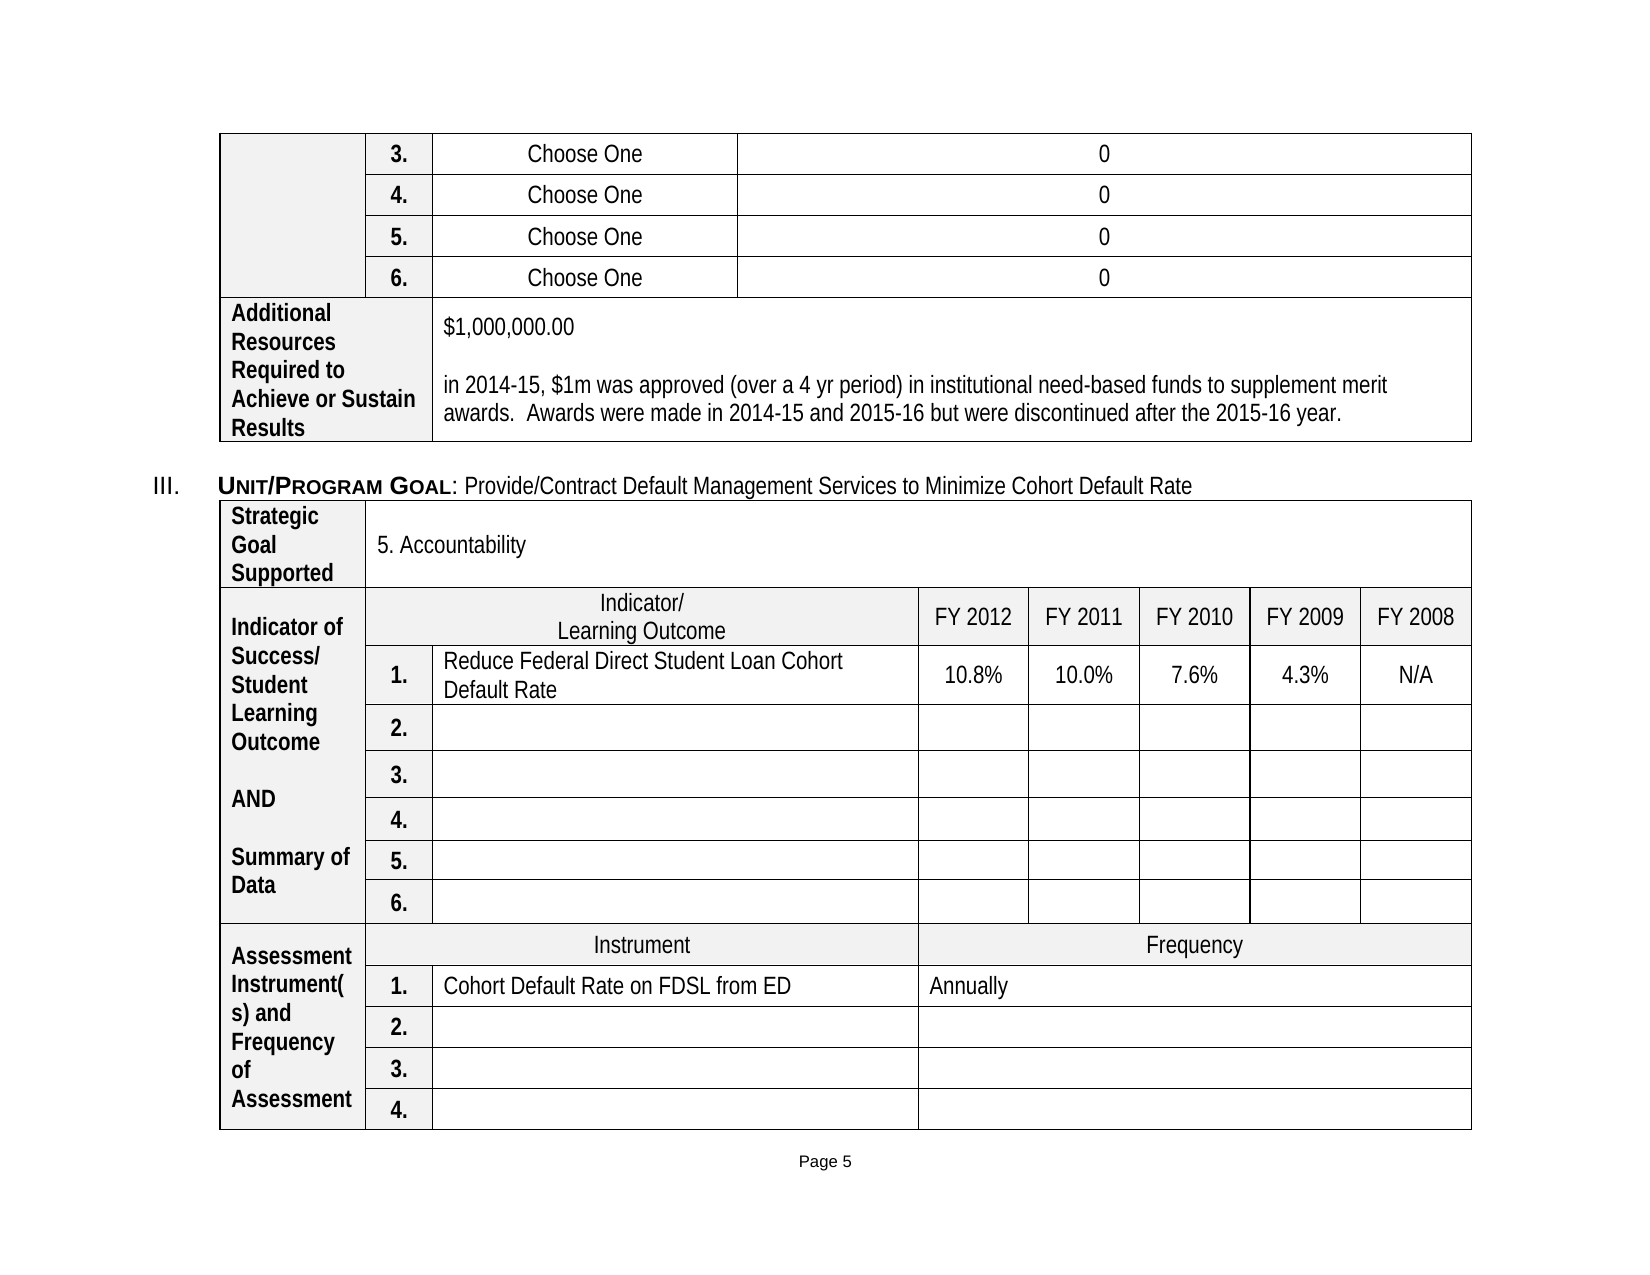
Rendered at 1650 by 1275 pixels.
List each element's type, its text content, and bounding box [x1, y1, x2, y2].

table_cell Annually [919, 966, 1471, 1006]
table_cell 4. [366, 1089, 432, 1129]
table_cell [433, 257, 737, 297]
table_cell [1361, 880, 1471, 923]
table_cell [433, 751, 918, 797]
table_cell [1361, 798, 1471, 840]
table_cell N/A [1361, 646, 1471, 703]
table_cell [433, 216, 737, 256]
table_cell [1140, 798, 1249, 840]
table_cell FY 2010 [1140, 588, 1249, 645]
table_cell Indicator of Success/ Student Learning Outcome AND Summary of Data [221, 588, 365, 923]
table_cell [919, 1048, 1471, 1088]
table_cell [433, 880, 918, 923]
table_cell Reduce Federal Direct Student Loan Cohort Default Rate [433, 646, 918, 703]
table_cell [1361, 841, 1471, 879]
table_cell [433, 1089, 918, 1129]
table_cell FY 2011 [1029, 588, 1139, 645]
table_cell Additional Resources Required to Achieve or Sustain Results [221, 298, 432, 441]
table_cell [1140, 705, 1249, 750]
table_cell [1361, 751, 1471, 797]
table_cell [738, 216, 1471, 256]
table_cell Indicator/ Learning Outcome [366, 588, 918, 645]
table_cell [919, 751, 1028, 797]
table_cell 5. [366, 841, 432, 879]
table_cell [919, 705, 1028, 750]
table_cell 6. [366, 257, 432, 297]
table_header [366, 501, 1471, 587]
table_cell [738, 257, 1471, 297]
table_cell [1251, 798, 1360, 840]
table_cell 4. [366, 175, 432, 215]
table_cell 6. [366, 880, 432, 923]
table_cell [433, 1007, 918, 1047]
table_cell 7.6% [1140, 646, 1249, 703]
table_cell [919, 1007, 1471, 1047]
table_cell [738, 175, 1471, 215]
table_cell 1. [366, 966, 432, 1006]
table_cell [919, 841, 1028, 879]
table_cell [919, 798, 1028, 840]
table_cell [1029, 798, 1139, 840]
list Unit/Program Goal: Provide/Contract Default Management Services to Minimize Cohort Default Rate [180, 471, 1483, 500]
table_cell [1029, 705, 1139, 750]
table_cell [1029, 841, 1139, 879]
table_cell [433, 1048, 918, 1088]
table_cell [919, 880, 1028, 923]
table_cell [433, 798, 918, 840]
table_cell Assessment Instrument(s) and Frequency of Assessment [221, 924, 365, 1129]
table_cell [1251, 705, 1360, 750]
table_cell [1251, 880, 1360, 923]
table_cell FY 2012 [919, 588, 1028, 645]
table_cell 3. [366, 1048, 432, 1088]
table_cell 1. [366, 646, 432, 703]
table_cell [433, 175, 737, 215]
table_cell [1361, 705, 1471, 750]
table_cell $1,000,000.00 in 2014-15, $1m was approved (over a 4 yr period) in institutional need-based funds to supplement merit awards. Awards were made in 2014-15 and 2015-16 but were discontinued after the 2015-16 year. [433, 298, 1471, 441]
table_cell [1140, 751, 1249, 797]
table_cell 2. [366, 705, 432, 750]
table_cell 3. [366, 134, 432, 174]
table_cell FY 2008 [1361, 588, 1471, 645]
table_cell 4. [366, 798, 432, 840]
table_cell 10.0% [1029, 646, 1139, 703]
table_cell [1140, 880, 1249, 923]
table_cell [1029, 751, 1139, 797]
table_cell Frequency [919, 924, 1471, 964]
table_cell 3. [366, 751, 432, 797]
table_cell [433, 841, 918, 879]
table_cell [1251, 841, 1360, 879]
table_cell 4.3% [1251, 646, 1360, 703]
table_cell [738, 134, 1471, 174]
table_cell FY 2009 [1251, 588, 1360, 645]
table_cell 2. [366, 1007, 432, 1047]
table_cell [433, 705, 918, 750]
table_cell Instrument [366, 924, 918, 964]
table_cell Cohort Default Rate on FDSL from ED [433, 966, 918, 1006]
table_cell 10.8% [919, 646, 1028, 703]
table_cell [1029, 880, 1139, 923]
table_cell [1251, 751, 1360, 797]
table_cell [919, 1089, 1471, 1129]
table_header Strategic Goal Supported [221, 501, 365, 587]
table_cell 5. [366, 216, 432, 256]
table_cell [433, 134, 737, 174]
table_cell [1140, 841, 1249, 879]
